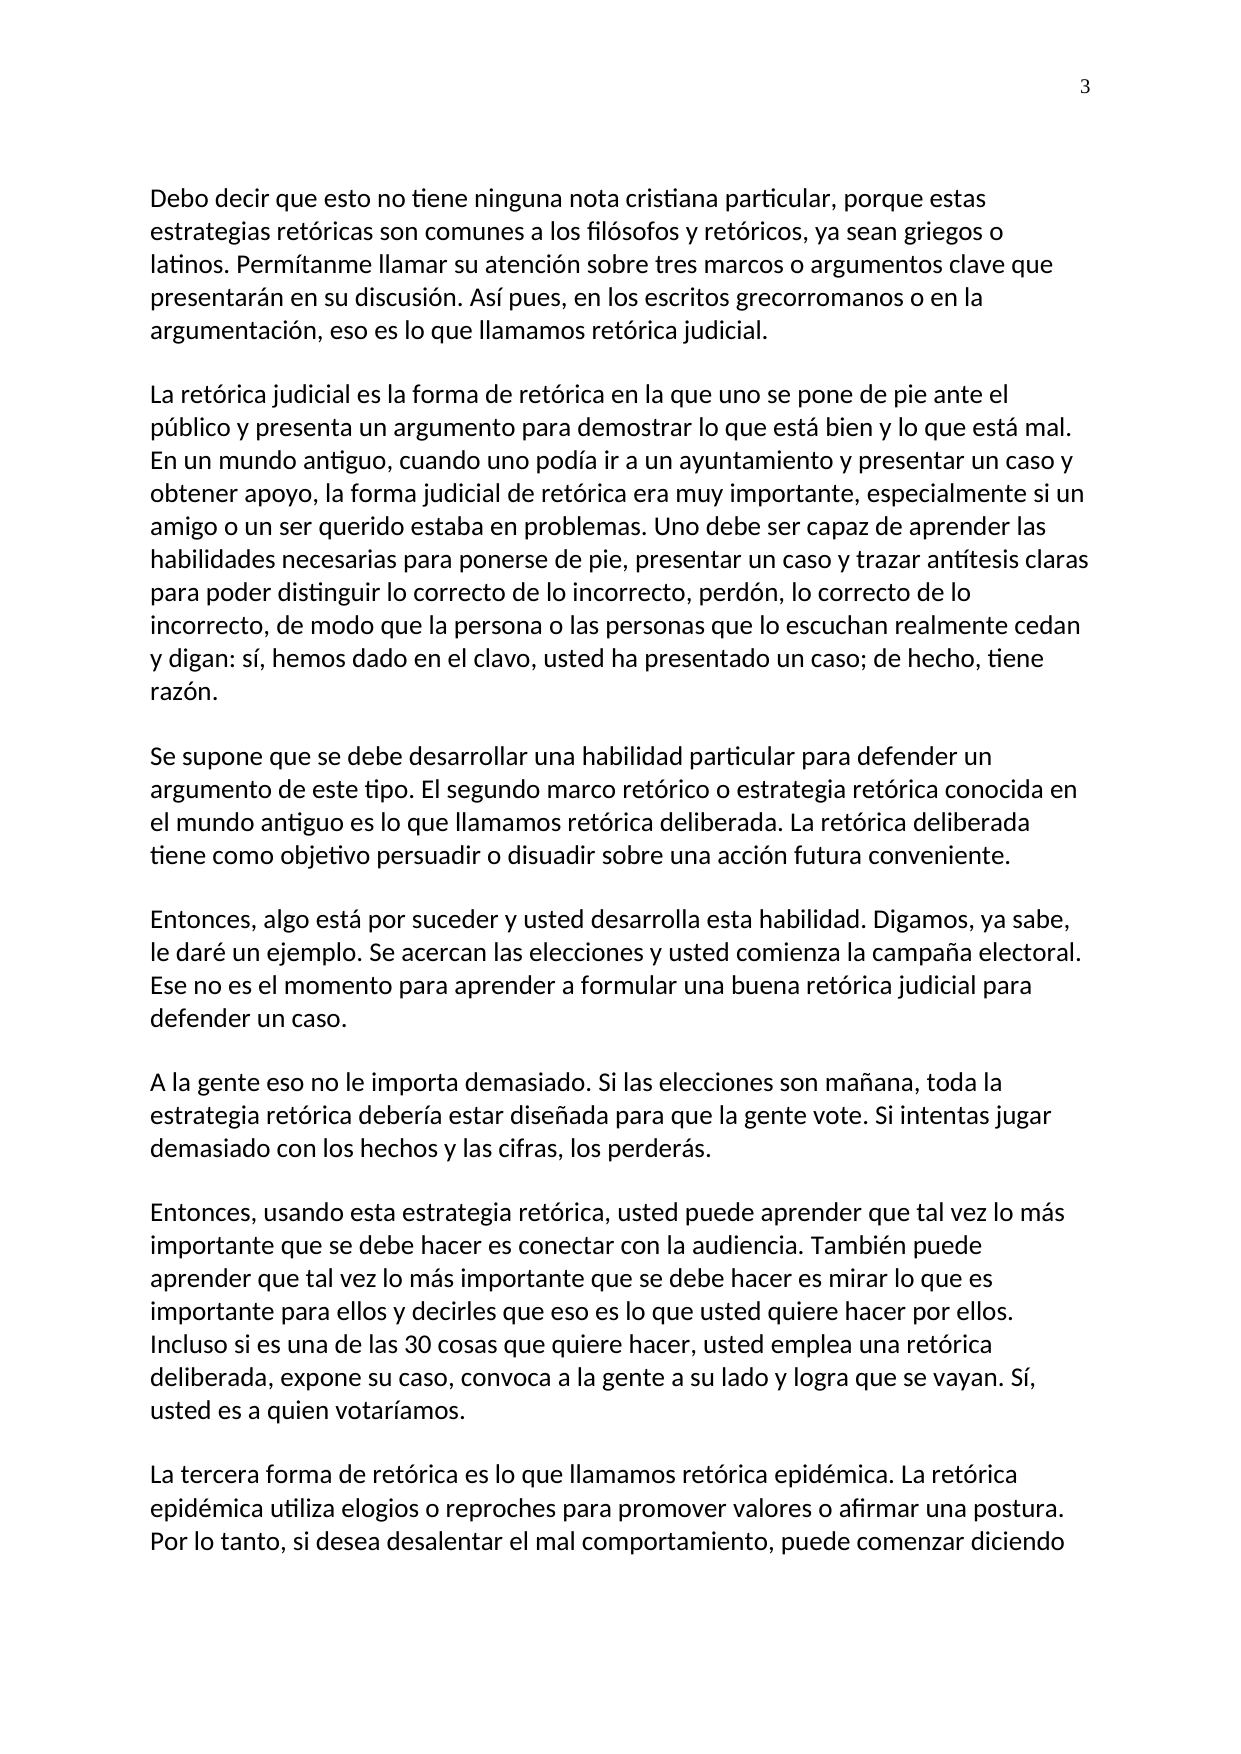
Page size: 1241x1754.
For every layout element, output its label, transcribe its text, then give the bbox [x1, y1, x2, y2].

text Entonces, algo está por suceder y usted desarrolla esta habilidad. Digamos, ya sabe, le daré un ejemplo. Se acercan las elecciones y usted comienza la campaña electoral. Ese no es el momento para aprender a formular una buena retórica judicial para defender un caso. [150, 902, 1090, 1034]
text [150, 1458, 1090, 1557]
text A la gente eso no le importa demasiado. Si las elecciones son mañana, toda la estrategia retórica debería estar diseñada para que la gente vote. Si intentas jugar demasiado con los hechos y las cifras, los perderás. [150, 1065, 1090, 1164]
text La retórica judicial es la forma de retórica en la que uno se pone de pie ante el público y presenta un argumento para demostrar lo que está bien y lo que está mal. En un mundo antiguo, cuando uno podía ir a un ayuntamiento y presentar un caso y obtener apoyo, la forma judicial de retórica era muy importante, especialmente si un amigo o un ser querido estaba en problemas. Uno debe ser capaz de aprender las habilidades necesarias para ponerse de pie, presentar un caso y trazar antítesis claras para poder distinguir lo correcto de lo incorrecto, perdón, lo correcto de lo incorrecto, de modo que la persona o las personas que lo escuchan realmente cedan y digan: sí, hemos dado en el clavo, usted ha presentado un caso; de hecho, tiene razón. [150, 377, 1090, 708]
text Entonces, usando esta estrategia retórica, usted puede aprender que tal vez lo más importante que se debe hacer es conectar con la audiencia. También puede aprender que tal vez lo más importante que se debe hacer es mirar lo que es importante para ellos y decirles que eso es lo que usted quiere hacer por ellos. Incluso si es una de las 30 cosas que quiere hacer, usted emplea una retórica deliberada, expone su caso, convoca a la gente a su lado y logra que se vayan. Sí, usted es a quien votaríamos. [150, 1195, 1090, 1427]
text Debo decir que esto no tiene ninguna nota cristiana particular, porque estas estrategias retóricas son comunes a los filósofos y retóricos, ya sean griegos o latinos. Permítanme llamar su atención sobre tres marcos o argumentos clave que presentarán en su discusión. Así pues, en los escritos grecorromanos o en la argumentación, eso es lo que llamamos retórica judicial. [150, 181, 1090, 346]
text Se supone que se debe desarrollar una habilidad particular para defender un argumento de este tipo. El segundo marco retórico o estrategia retórica conocida en el mundo antiguo es lo que llamamos retórica deliberada. La retórica deliberada tiene como objetivo persuadir o disuadir sobre una acción futura conveniente. [150, 739, 1090, 871]
